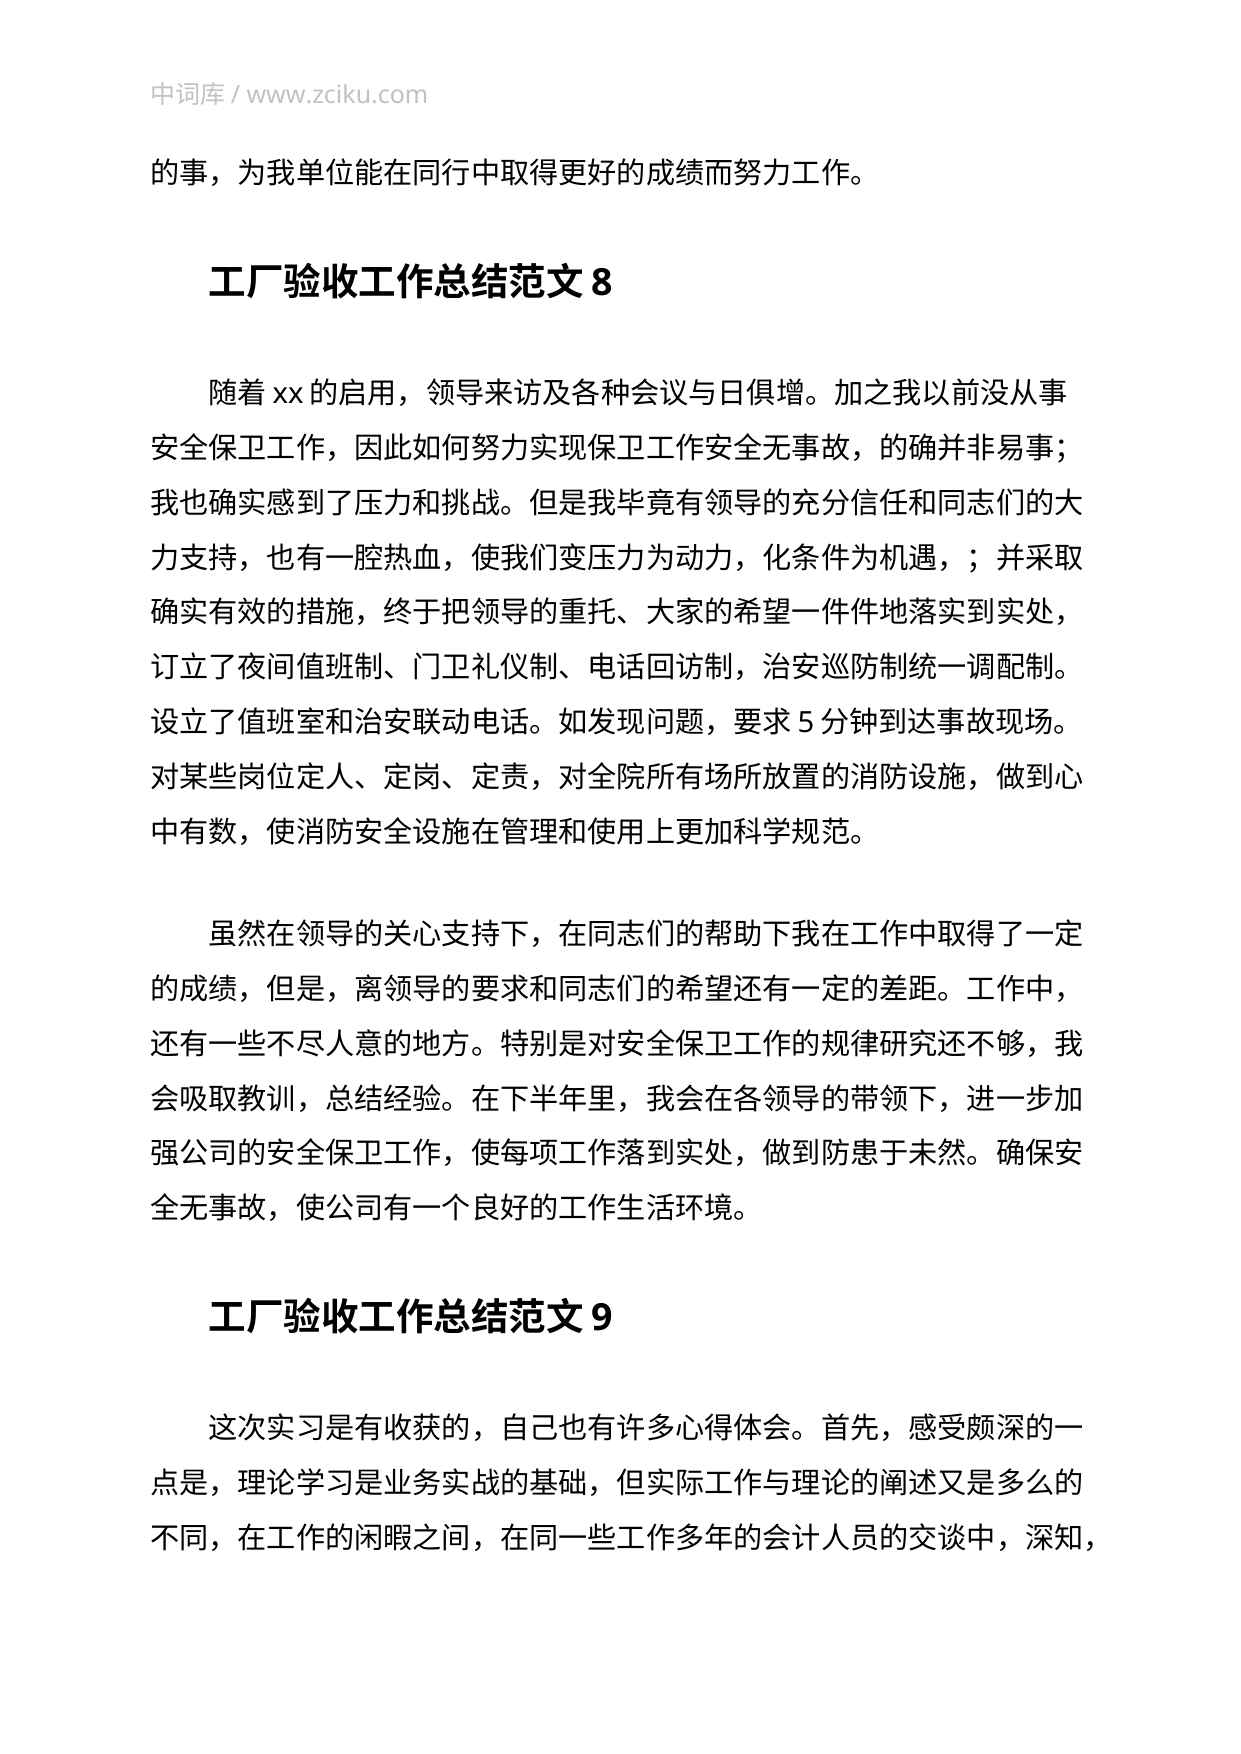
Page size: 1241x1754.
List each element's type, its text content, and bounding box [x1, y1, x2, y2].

text 工厂验收工作总结范文9 [150, 1287, 1090, 1341]
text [150, 150, 1090, 192]
text 工厂验收工作总结范文8 [150, 252, 1090, 306]
text 随着xx的启用，领导来访及各种会议与日俱增。加之我以前没从事安全保卫工作，因此如何努力实现保卫工作安全无事故，的确并非易事；我也确实感到了压力和挑战。但是我毕竟有领导的充分信任和同志们的大力支持，也有一腔热血，使我们变压力为动力，化条件为机遇，；并采取确实有效的措施，终于把领导的重托、大家的希望一件件地落实到实处，订立了夜间值班制、门卫礼仪制、电话回访制，治安巡防制统一调配制。设立了值班室和治安联动电话。如发现问题，要求5分钟到达事故现场。对某些岗位定人、定岗、定责，对全院所有场所放置的消防设施，做到心中有数，使消防安全设施在管理和使用上更加科学规范。 [150, 369, 1090, 851]
text 虽然在领导的关心支持下，在同志们的帮助下我在工作中取得了一定的成绩，但是，离领导的要求和同志们的希望还有一定的差距。工作中，还有一些不尽人意的地方。特别是对安全保卫工作的规律研究还不够，我会吸取教训，总结经验。在下半年里，我会在各领导的带领下，进一步加强公司的安全保卫工作，使每项工作落到实处，做到防患于未然。确保安全无事故，使公司有一个良好的工作生活环境。 [150, 911, 1090, 1227]
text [150, 1404, 1090, 1556]
